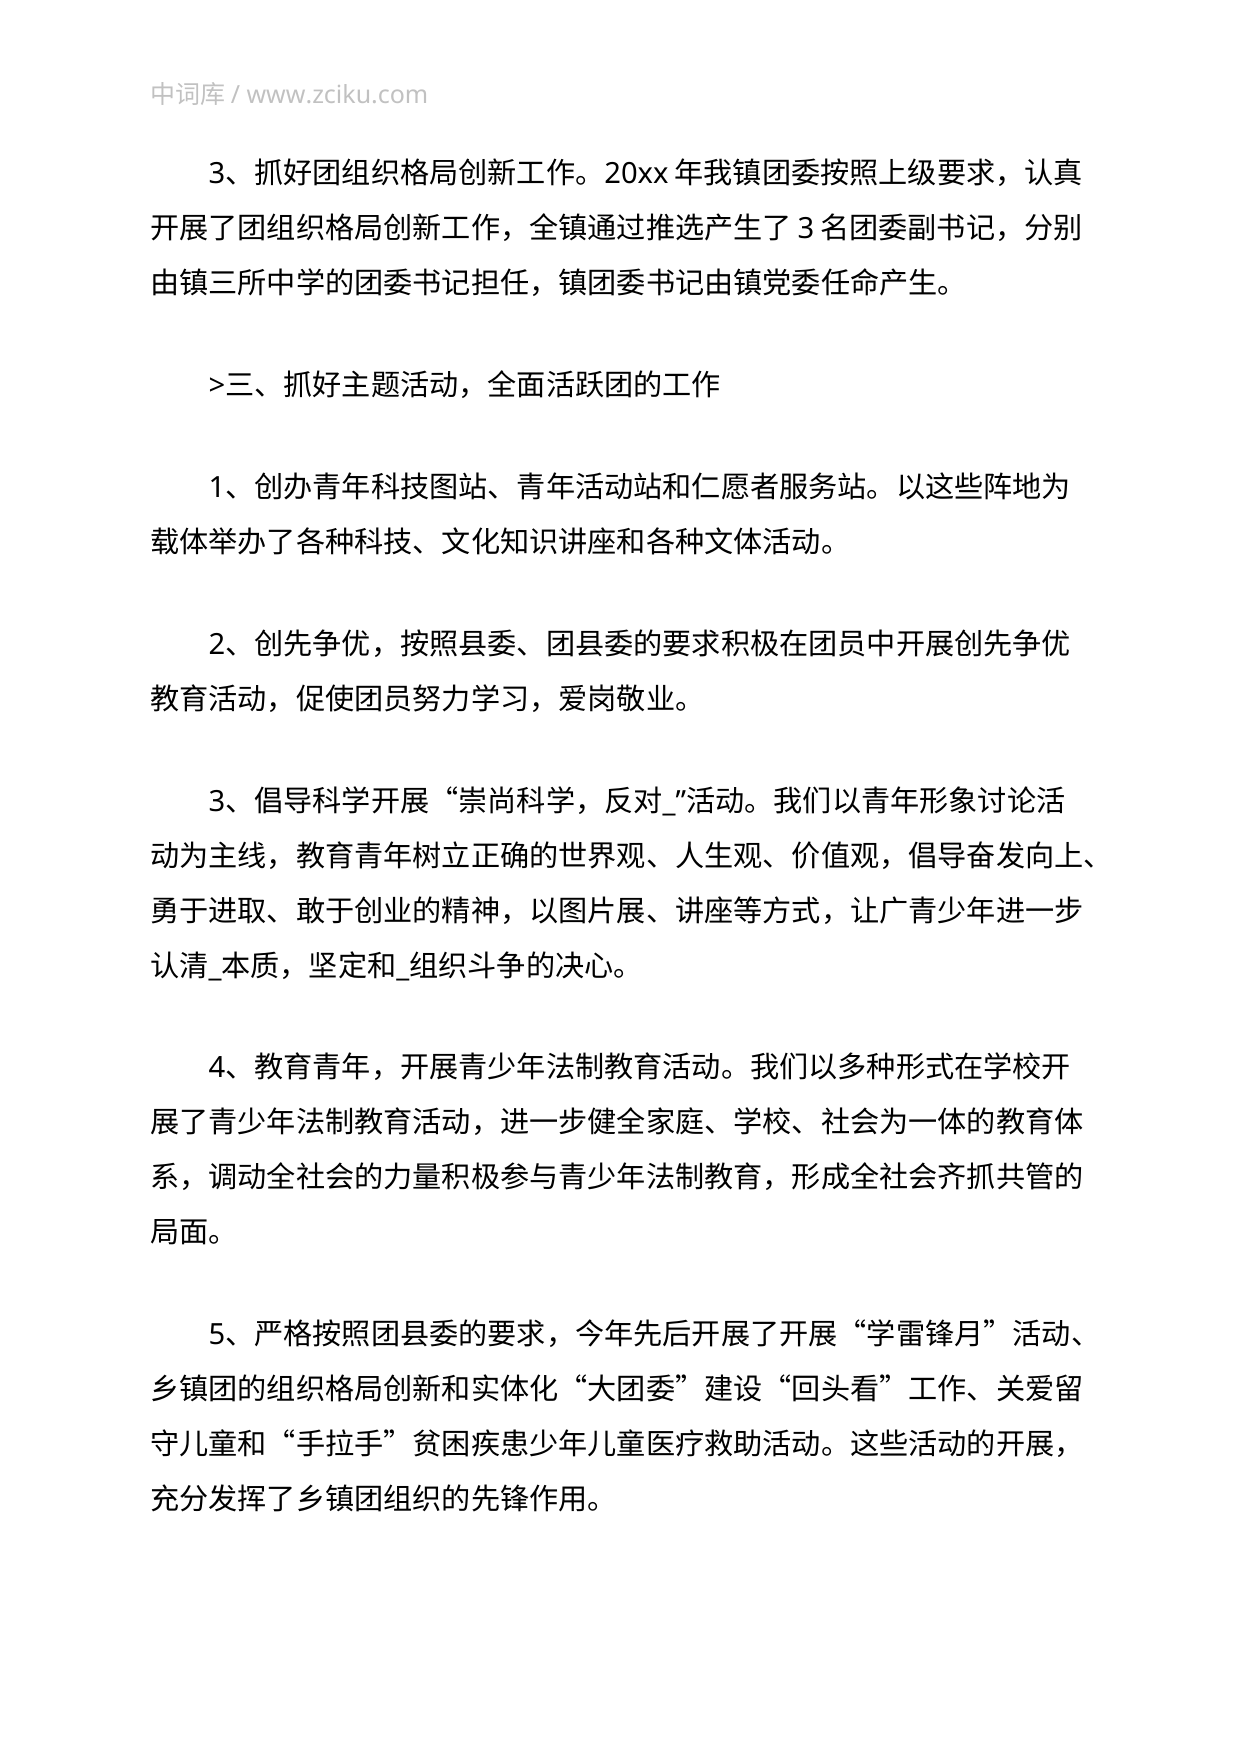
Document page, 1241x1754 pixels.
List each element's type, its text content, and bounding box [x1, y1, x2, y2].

text >三、抓好主题活动，全面活跃团的工作 [150, 362, 1090, 404]
text 5、严格按照团县委的要求，今年先后开展了开展“学雷锋月”活动、乡镇团的组织格局创新和实体化“大团委”建设“回头看”工作、关爱留守儿童和“手拉手”贫困疾患少年儿童医疗救助活动。这些活动的开展，充分发挥了乡镇团组织的先锋作用。 [150, 1311, 1090, 1518]
text 1、创办青年科技图站、青年活动站和仁愿者服务站。以这些阵地为载体举办了各种科技、文化知识讲座和各种文体活动。 [150, 464, 1090, 561]
text 3、倡导科学开展“崇尚科学，反对_”活动。我们以青年形象讨论活动为主线，教育青年树立正确的世界观、人生观、价值观，倡导奋发向上、勇于进取、敢于创业的精神，以图片展、讲座等方式，让广青少年进一步认清_本质，坚定和_组织斗争的决心。 [150, 777, 1090, 984]
text 3、抓好团组织格局创新工作。20xx年我镇团委按照上级要求，认真开展了团组织格局创新工作，全镇通过推选产生了3名团委副书记，分别由镇三所中学的团委书记担任，镇团委书记由镇党委任命产生。 [150, 150, 1090, 302]
text 2、创先争优，按照县委、团县委的要求积极在团员中开展创先争优教育活动，促使团员努力学习，爱岗敬业。 [150, 621, 1090, 718]
text 4、教育青年，开展青少年法制教育活动。我们以多种形式在学校开展了青少年法制教育活动，进一步健全家庭、学校、社会为一体的教育体系，调动全社会的力量积极参与青少年法制教育，形成全社会齐抓共管的局面。 [150, 1044, 1090, 1251]
